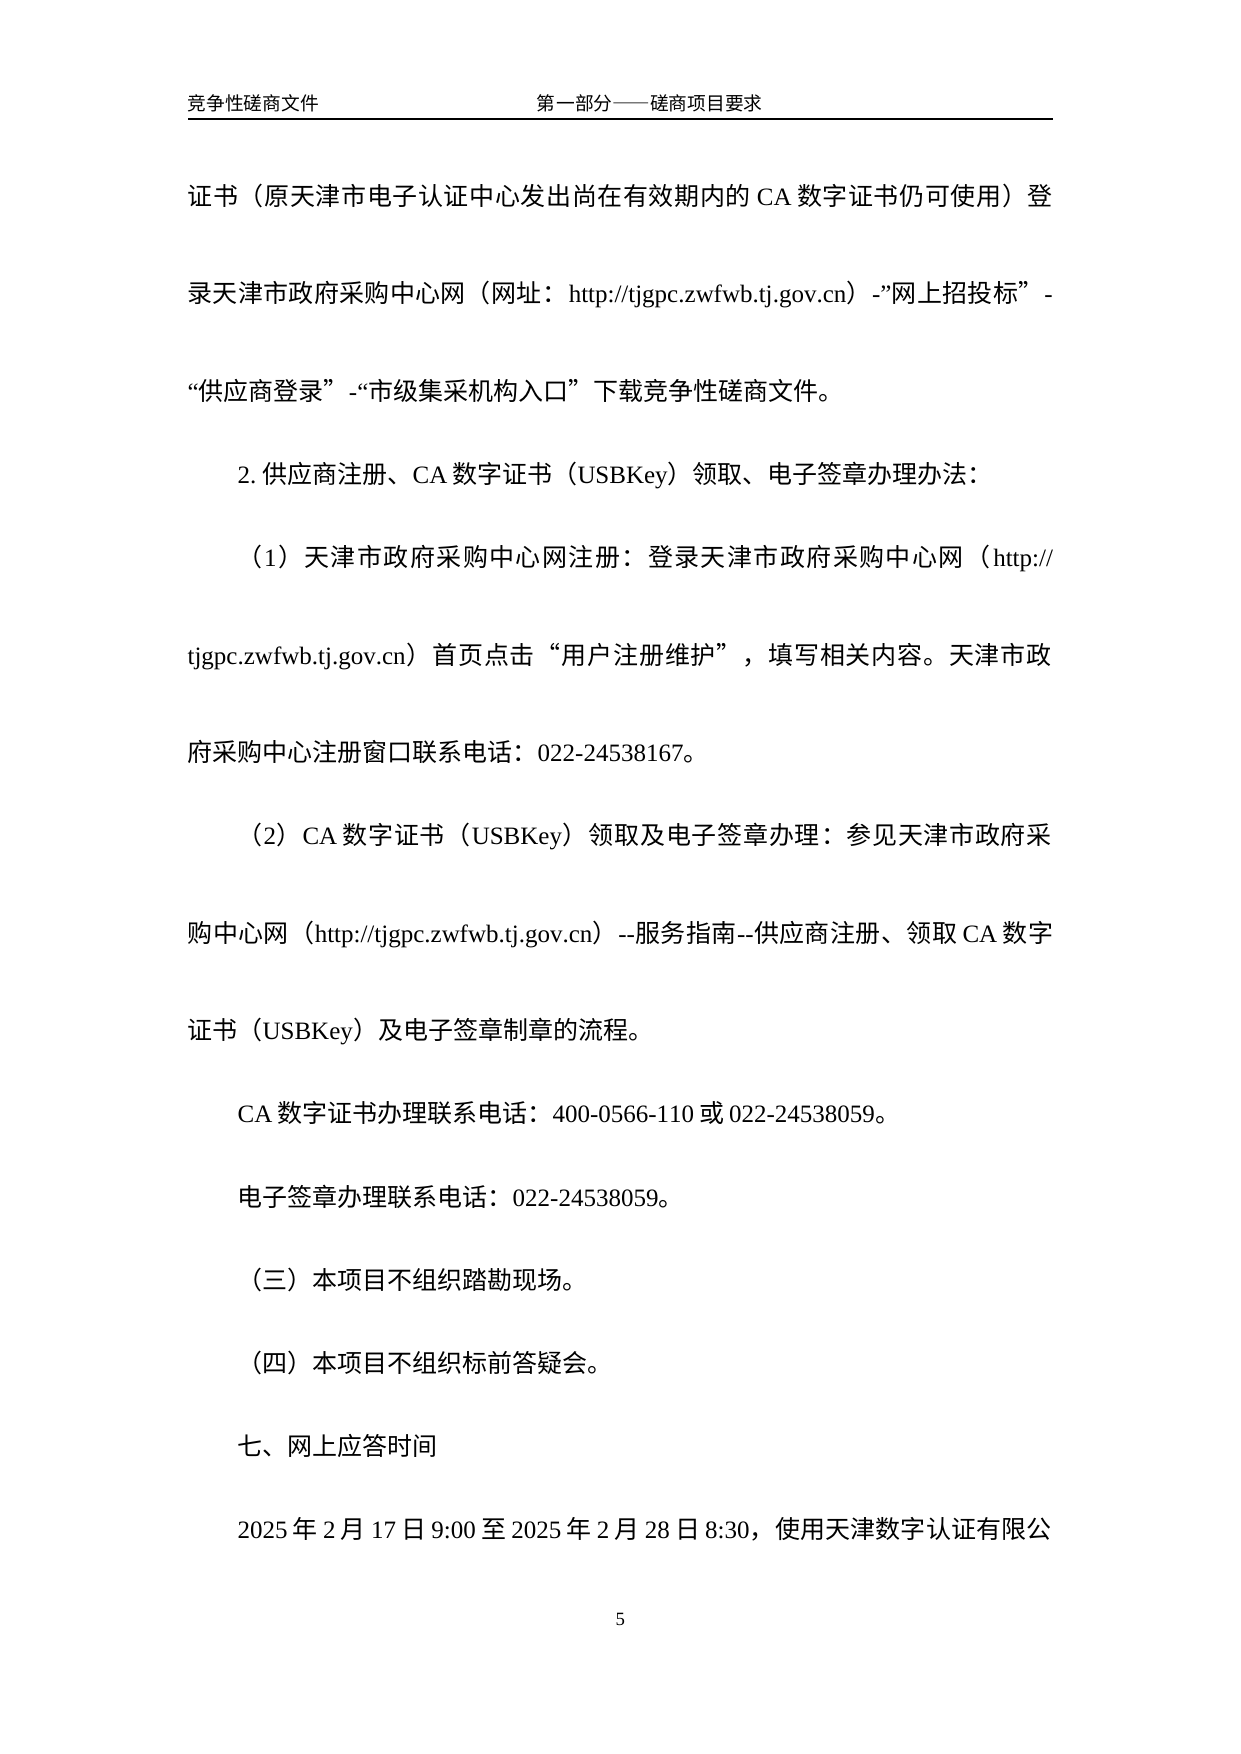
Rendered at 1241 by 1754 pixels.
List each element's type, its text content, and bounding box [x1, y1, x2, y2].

text （1）天津市政府采购中心网注册：登录天津市政府采购中心网（http://tjgpc.zwfwb.tj.gov.cn）首页点击“用户注册维护”，填写相关内容。天津市政府采购中心注册窗口联系电话：022-24538167。 [187, 523, 1053, 783]
text 电子签章办理联系电话：022-24538059。 [187, 1163, 1053, 1228]
text 2. 供应商注册、CA数字证书（USBKey）领取、电子签章办理办法： [187, 440, 1053, 505]
text CA数字证书办理联系电话：400-0566-110或022-24538059。 [187, 1079, 1053, 1144]
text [187, 162, 1053, 422]
text 七、网上应答时间 [187, 1412, 1053, 1477]
text （三）本项目不组织踏勘现场。 [187, 1246, 1053, 1311]
text （四）本项目不组织标前答疑会。 [187, 1329, 1053, 1394]
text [187, 1495, 1053, 1560]
text （2）CA数字证书（USBKey）领取及电子签章办理：参见天津市政府采购中心网（http://tjgpc.zwfwb.tj.gov.cn）--服务指南--供应商注册、领取CA数字证书（USBKey）及电子签章制章的流程。 [187, 801, 1053, 1061]
